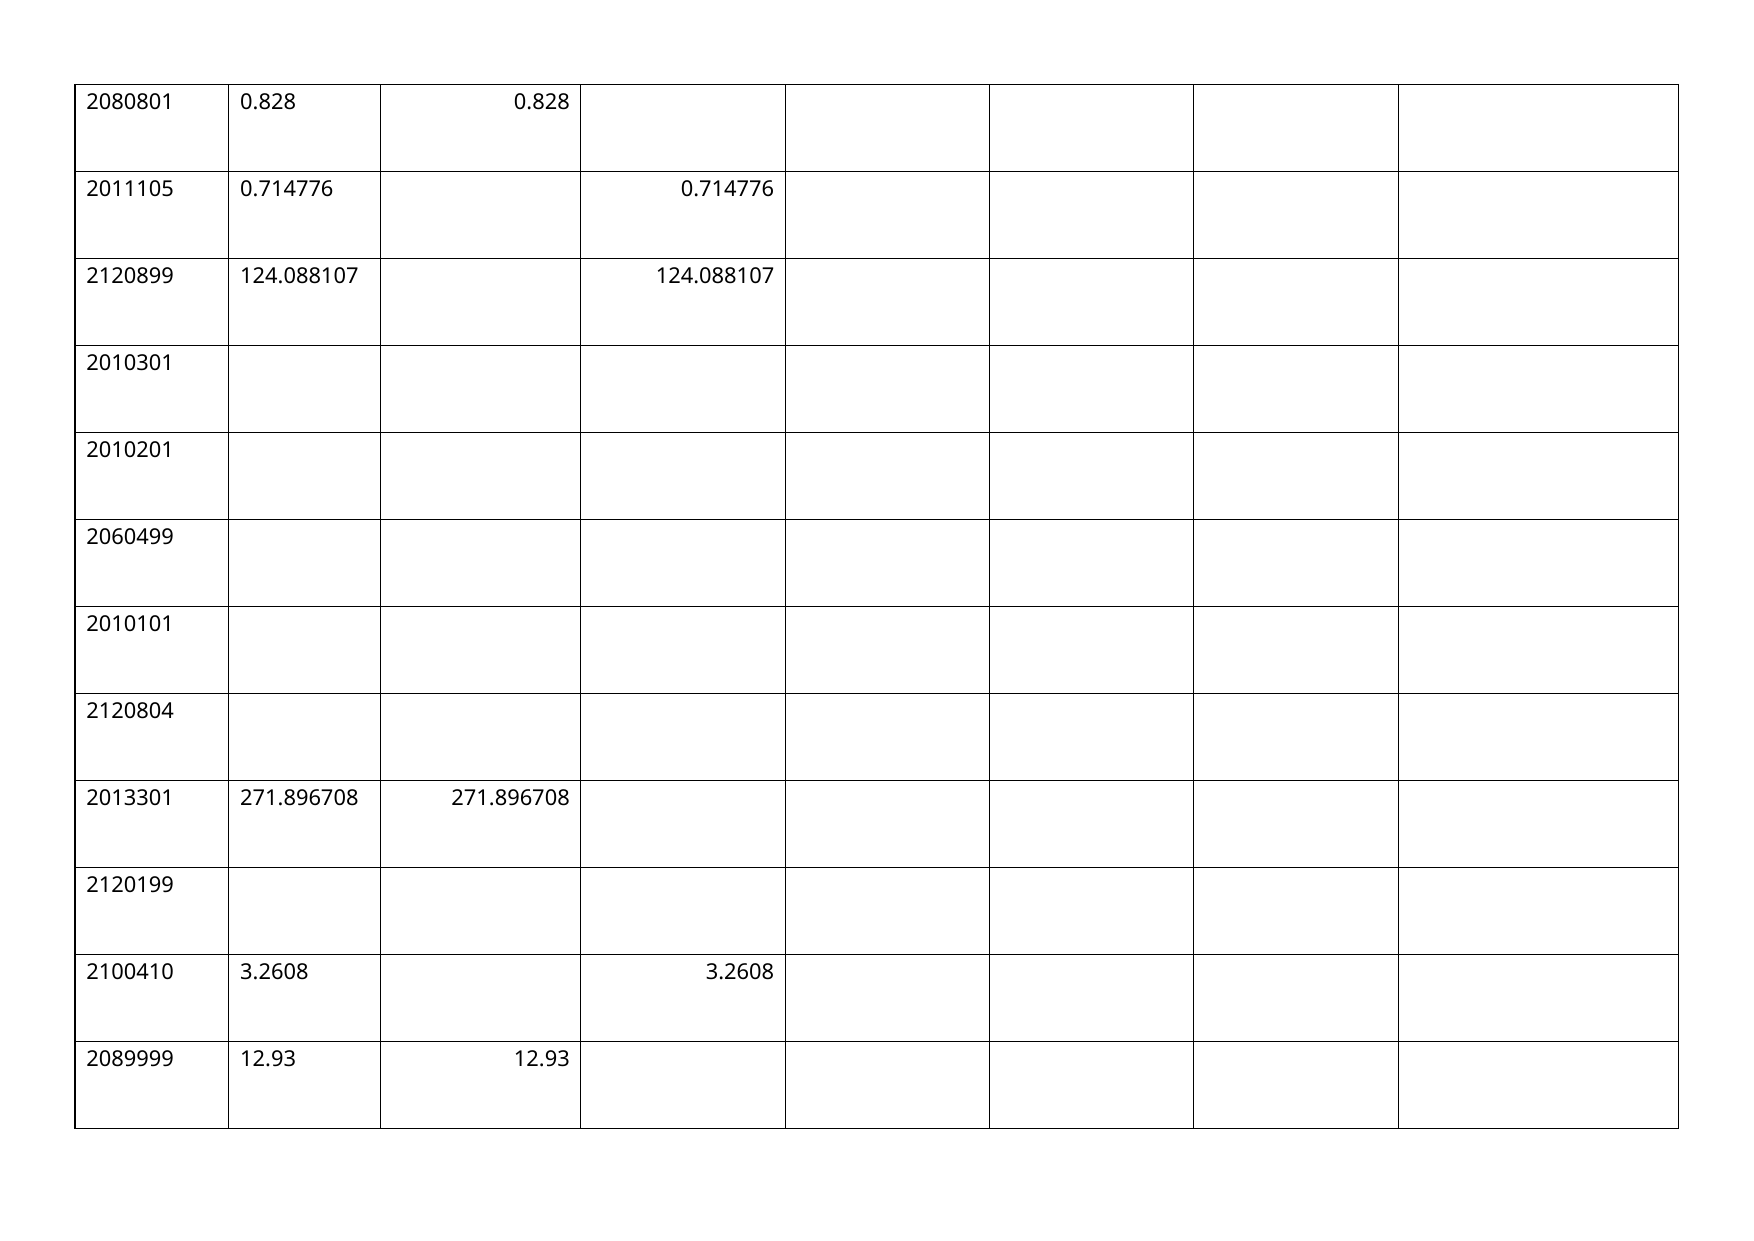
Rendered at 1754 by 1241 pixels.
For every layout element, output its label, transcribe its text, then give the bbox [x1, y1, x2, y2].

table_cell [1399, 433, 1678, 519]
table_cell [1194, 433, 1398, 519]
table_cell 2060499 [76, 520, 228, 606]
table_cell [1194, 607, 1398, 693]
table_cell 2010201 [76, 433, 228, 519]
table_cell [1194, 259, 1398, 345]
table_cell [990, 781, 1193, 867]
table_cell [229, 346, 380, 432]
table_cell 2080801 [76, 85, 228, 171]
table_cell [1194, 868, 1398, 954]
table_cell 271.896708 [381, 781, 580, 867]
table_cell [1399, 955, 1678, 1041]
table_cell [786, 868, 989, 954]
table_cell 2100410 [76, 955, 228, 1041]
table_cell [786, 607, 989, 693]
table_cell 2010101 [76, 607, 228, 693]
table_cell [990, 259, 1193, 345]
table_cell [381, 607, 580, 693]
table_cell [990, 346, 1193, 432]
table_cell [581, 607, 785, 693]
table_cell [786, 433, 989, 519]
table_cell [990, 520, 1193, 606]
table_cell [1399, 172, 1678, 258]
table_cell [786, 172, 989, 258]
table_cell 12.93 [229, 1042, 380, 1128]
table_cell [1194, 172, 1398, 258]
table_cell 12.93 [381, 1042, 580, 1128]
table_cell [1399, 85, 1678, 171]
table_cell [990, 172, 1193, 258]
table_cell [1399, 868, 1678, 954]
table_cell [581, 868, 785, 954]
table_cell [229, 868, 380, 954]
table_cell [990, 955, 1193, 1041]
table_cell 3.2608 [229, 955, 380, 1041]
table_cell [990, 433, 1193, 519]
table_cell [1399, 607, 1678, 693]
table_cell [1399, 694, 1678, 780]
table_cell [786, 85, 989, 171]
table_cell [990, 607, 1193, 693]
table_cell [581, 433, 785, 519]
table_cell [1399, 346, 1678, 432]
table_cell [786, 259, 989, 345]
table_cell [581, 1042, 785, 1128]
table_cell [786, 1042, 989, 1128]
table_cell 2010301 [76, 346, 228, 432]
table_cell [581, 694, 785, 780]
table_cell [786, 520, 989, 606]
table_cell [1194, 1042, 1398, 1128]
table_cell [1399, 781, 1678, 867]
table_cell 2120199 [76, 868, 228, 954]
table_cell [381, 259, 580, 345]
table_cell [1194, 346, 1398, 432]
table_cell [786, 694, 989, 780]
table_cell 0.828 [381, 85, 580, 171]
table_cell [229, 694, 380, 780]
table_cell 2089999 [76, 1042, 228, 1128]
table_cell 2013301 [76, 781, 228, 867]
table_cell 2120804 [76, 694, 228, 780]
table_cell [990, 694, 1193, 780]
table_cell 2120899 [76, 259, 228, 345]
table_cell [381, 955, 580, 1041]
table_cell [1194, 85, 1398, 171]
table_cell [990, 1042, 1193, 1128]
table_cell 0.714776 [581, 172, 785, 258]
table_cell [581, 520, 785, 606]
table_cell [786, 781, 989, 867]
table_cell [1399, 1042, 1678, 1128]
table_cell [381, 694, 580, 780]
table_cell [381, 433, 580, 519]
table_cell [1399, 259, 1678, 345]
table_cell [381, 346, 580, 432]
table_cell [581, 85, 785, 171]
table_cell [381, 868, 580, 954]
table_cell [381, 172, 580, 258]
table_cell [990, 868, 1193, 954]
table_cell [1194, 781, 1398, 867]
table_cell [1194, 694, 1398, 780]
table_cell [786, 955, 989, 1041]
table_cell 124.088107 [229, 259, 380, 345]
table_cell [229, 433, 380, 519]
table_cell [581, 781, 785, 867]
table_cell 3.2608 [581, 955, 785, 1041]
table_cell [581, 346, 785, 432]
table_cell [229, 607, 380, 693]
table_cell [1194, 520, 1398, 606]
table_cell 2011105 [76, 172, 228, 258]
table_cell [1399, 520, 1678, 606]
table_cell 0.828 [229, 85, 380, 171]
table_cell 0.714776 [229, 172, 380, 258]
table_cell [990, 85, 1193, 171]
table_cell 271.896708 [229, 781, 380, 867]
table_cell [786, 346, 989, 432]
table_cell [1194, 955, 1398, 1041]
table_cell [381, 520, 580, 606]
table_cell 124.088107 [581, 259, 785, 345]
table_cell [229, 520, 380, 606]
